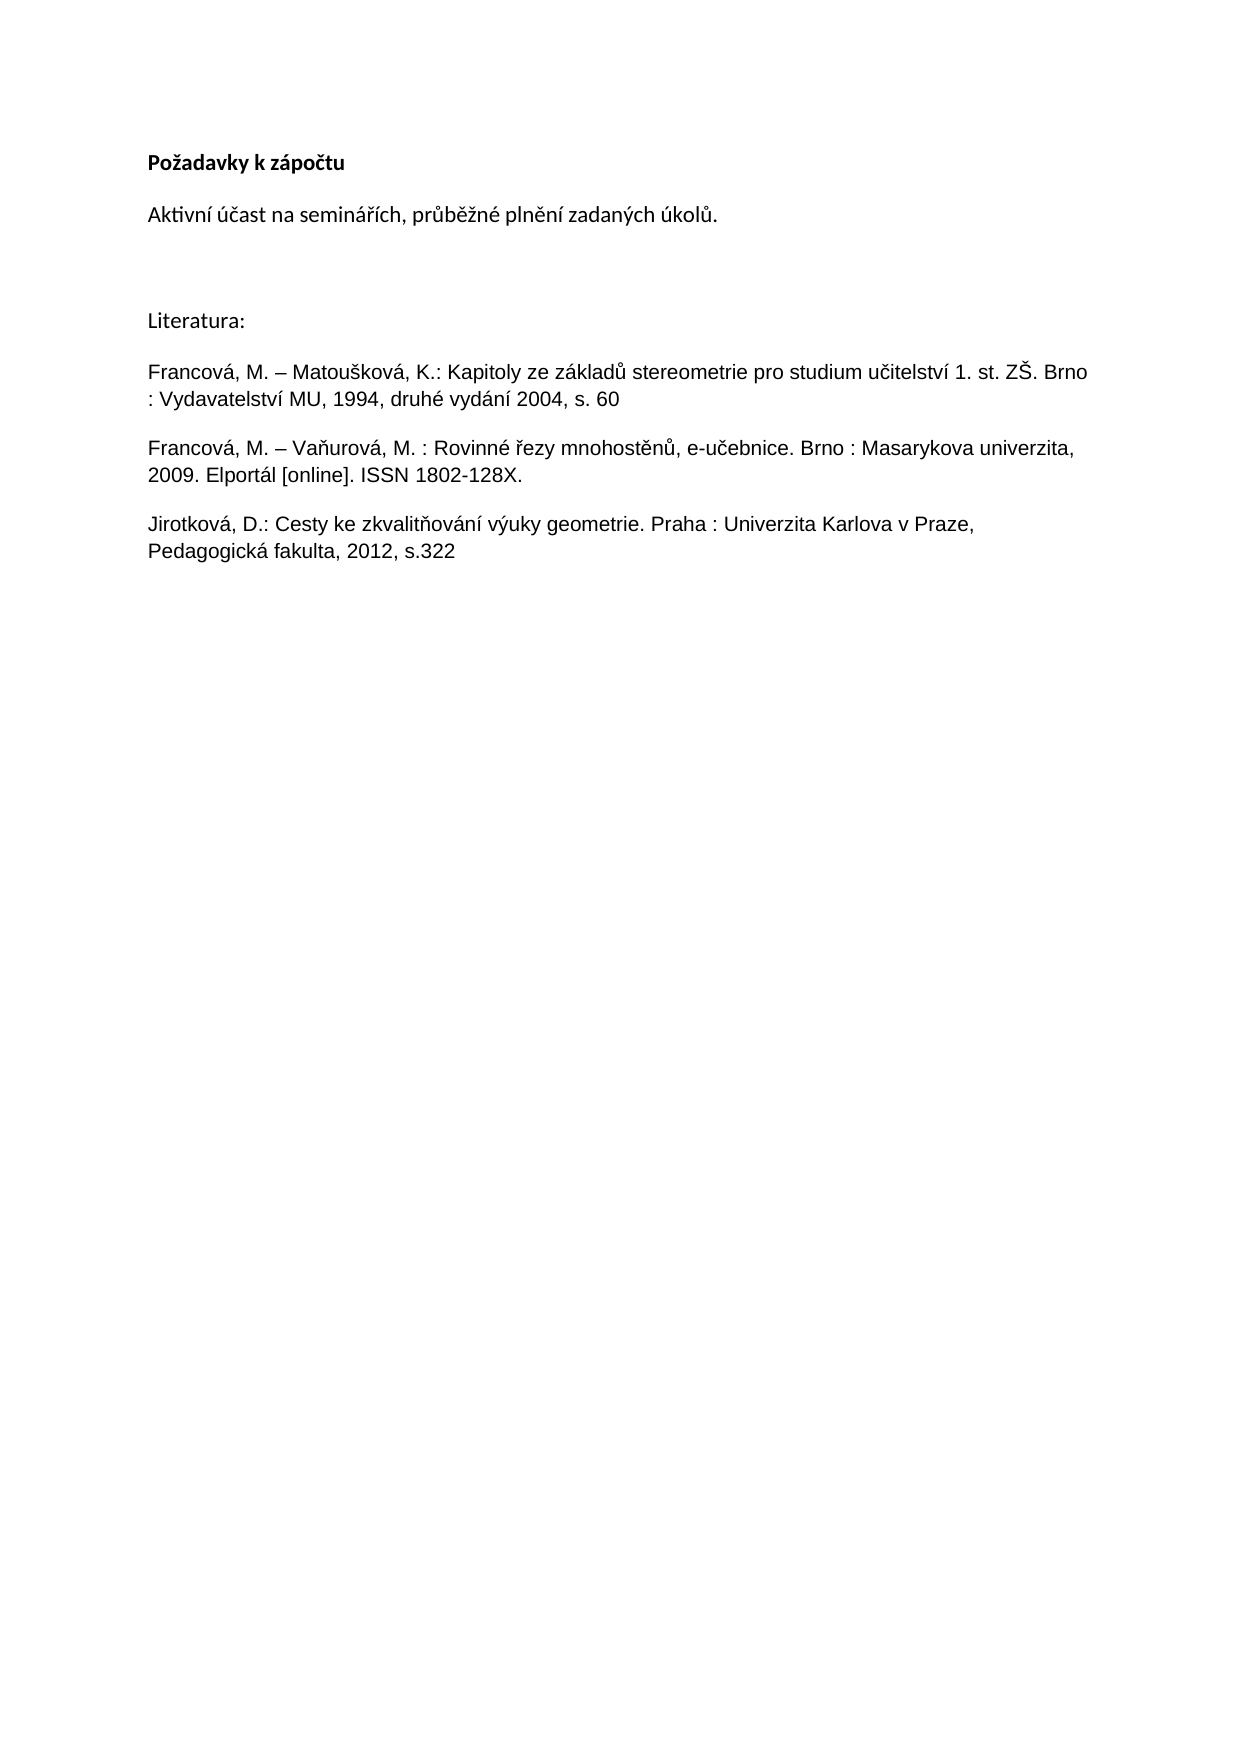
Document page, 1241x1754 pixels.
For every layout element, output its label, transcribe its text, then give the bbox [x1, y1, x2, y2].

text Francová, M. – Matoušková, K.: Kapitoly ze základů stereometrie pro studium učitelství 1. st. ZŠ. Brno : Vydavatelství MU, 1994, druhé vydání 2004, s. 60 [148, 360, 1093, 411]
text Jirotková, D.: Cesty ke zkvalitňování výuky geometrie. Praha : Univerzita Karlova v Praze, Pedagogická fakulta, 2012, s.322 [148, 511, 1093, 563]
text Požadavky k zápočtu [148, 148, 1093, 176]
text Literatura: [148, 307, 1093, 335]
text Aktivní účast na seminářích, průběžné plnění zadaných úkolů. [148, 201, 1093, 229]
text Francová, M. – Vaňurová, M. : Rovinné řezy mnohostěnů, e-učebnice. Brno : Masarykova univerzita, 2009. Elportál [online]. ISSN 1802-128X. [148, 436, 1093, 487]
